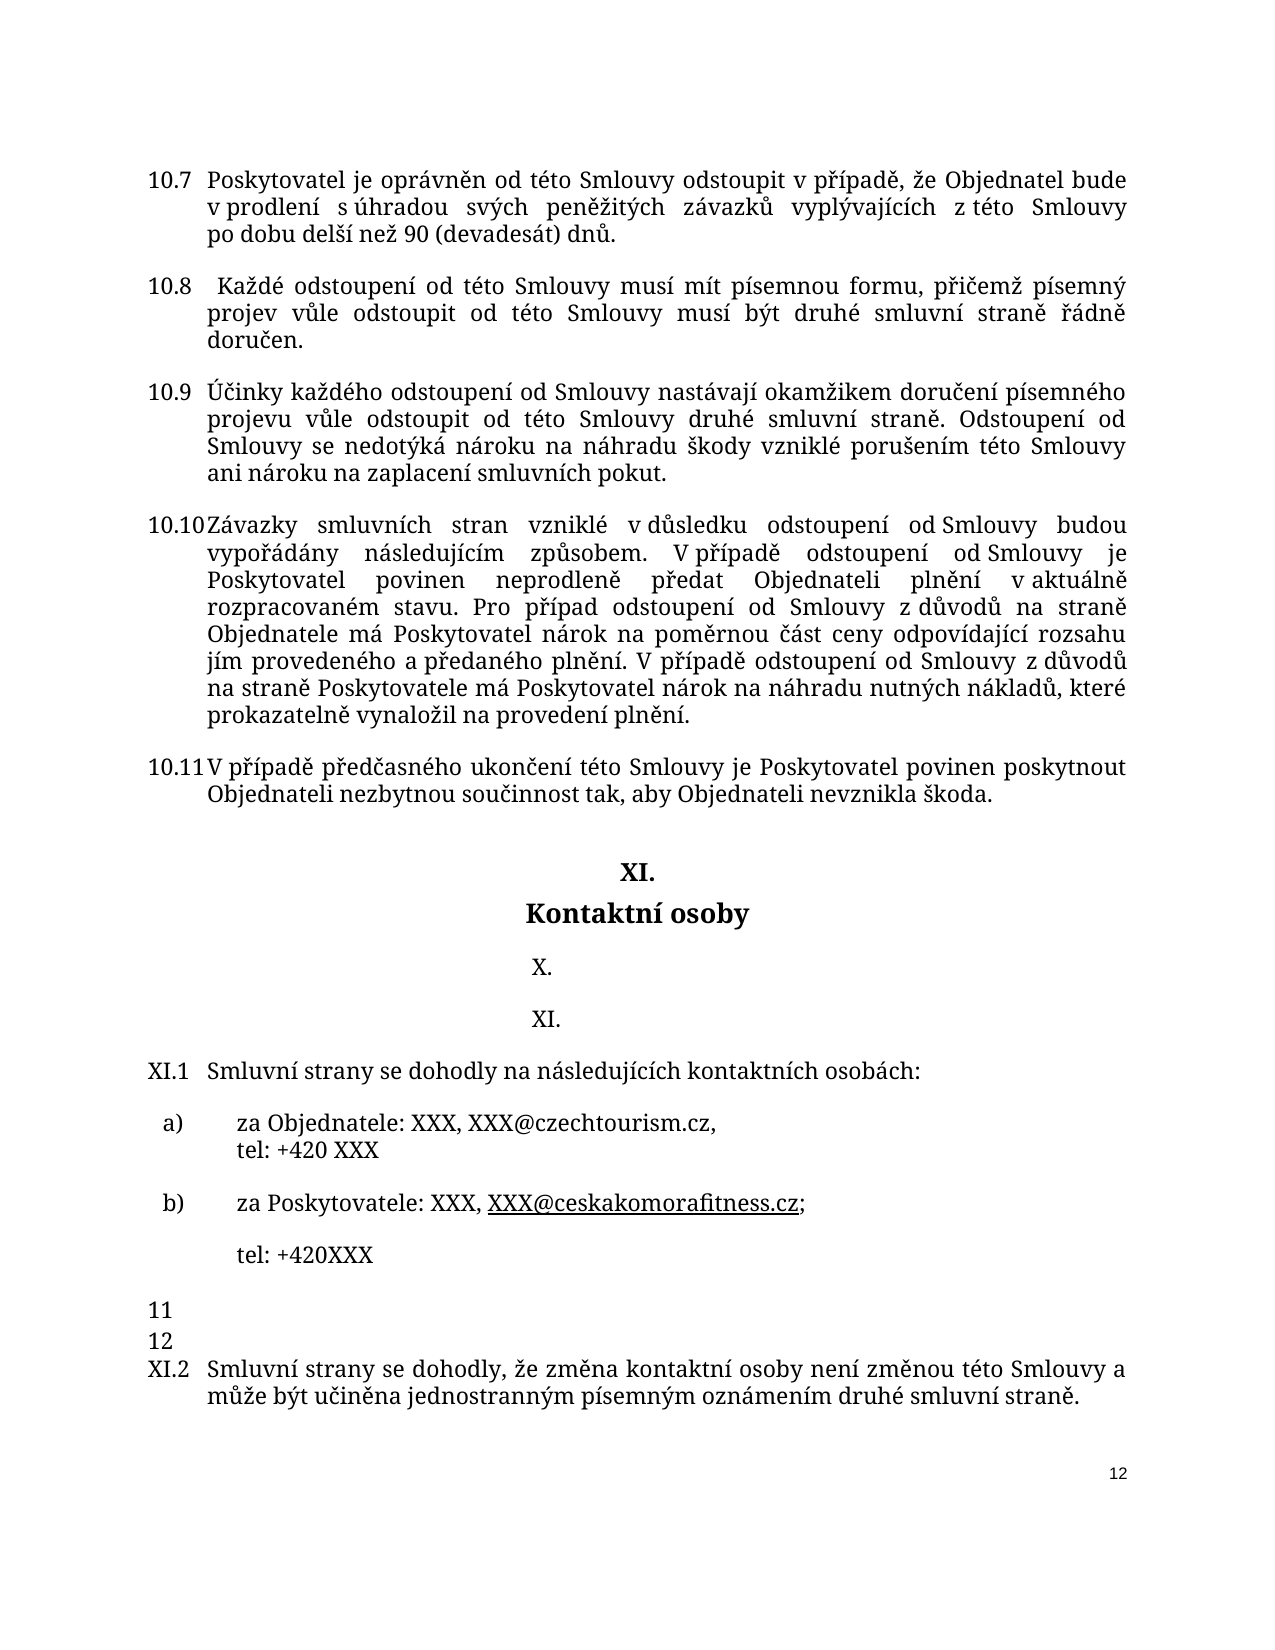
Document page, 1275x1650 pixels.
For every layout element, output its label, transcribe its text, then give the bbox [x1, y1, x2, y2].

text tel: +420XXX [236, 1241, 1127, 1268]
list Smluvní strany se dohodly na následujících kontaktních osobách: [148, 1058, 1127, 1085]
subtitle XI. [148, 858, 1127, 887]
list Smluvní strany se dohodly, že změna kontaktní osoby není změnou této Smlouvy a může být učiněna jednostranným písemným oznámením druhé smluvní straně. [148, 1356, 1127, 1410]
list Závazky smluvních stran vzniklé v důsledku odstoupení od Smlouvy budou vypořádány následujícím způsobem. V případě odstoupení od Smlouvy je Poskytovatel povinen neprodleně předat Objednateli plnění v aktuálně rozpracovaném stavu. Pro případ odstoupení od Smlouvy z důvodů na straně Objednatele má Poskytovatel nárok na poměrnou část ceny odpovídající rozsahu jím provedeného a předaného plnění. V případě odstoupení od Smlouvy z důvodů na straně Poskytovatele má Poskytovatel nárok na náhradu nutných nákladů, které prokazatelně vynaložil na provedení plnění. [148, 512, 1127, 729]
list za Objednatele: XXX, XXX@czechtourism.cz, tel: +420 XXX [162, 1110, 1127, 1164]
subtitle Kontaktní osoby [148, 900, 1127, 929]
list Poskytovatel je oprávněn od této Smlouvy odstoupit v případě, že Objednatel bude v prodlení s úhradou svých peněžitých závazků vyplývajících z této Smlouvy po dobu delší než 90 (devadesát) dnů. [148, 166, 1127, 248]
list Účinky každého odstoupení od Smlouvy nastávají okamžikem doručení písemného projevu vůle odstoupit od této Smlouvy druhé smluvní straně. Odstoupení od Smlouvy se nedotýká nároku na náhradu škody vzniklé porušením této Smlouvy ani nároku na zaplacení smluvních pokut. [148, 379, 1127, 487]
list V případě předčasného ukončení této Smlouvy je Poskytovatel povinen poskytnout Objednateli nezbytnou součinnost tak, aby Objednateli nevznikla škoda. [148, 754, 1127, 808]
list za Poskytovatele: XXX, XXX@ceskakomorafitness.cz; [162, 1189, 1127, 1216]
list Každé odstoupení od této Smlouvy musí mít písemnou formu, přičemž písemný projev vůle odstoupit od této Smlouvy musí být druhé smluvní straně řádně doručen. [148, 273, 1127, 354]
